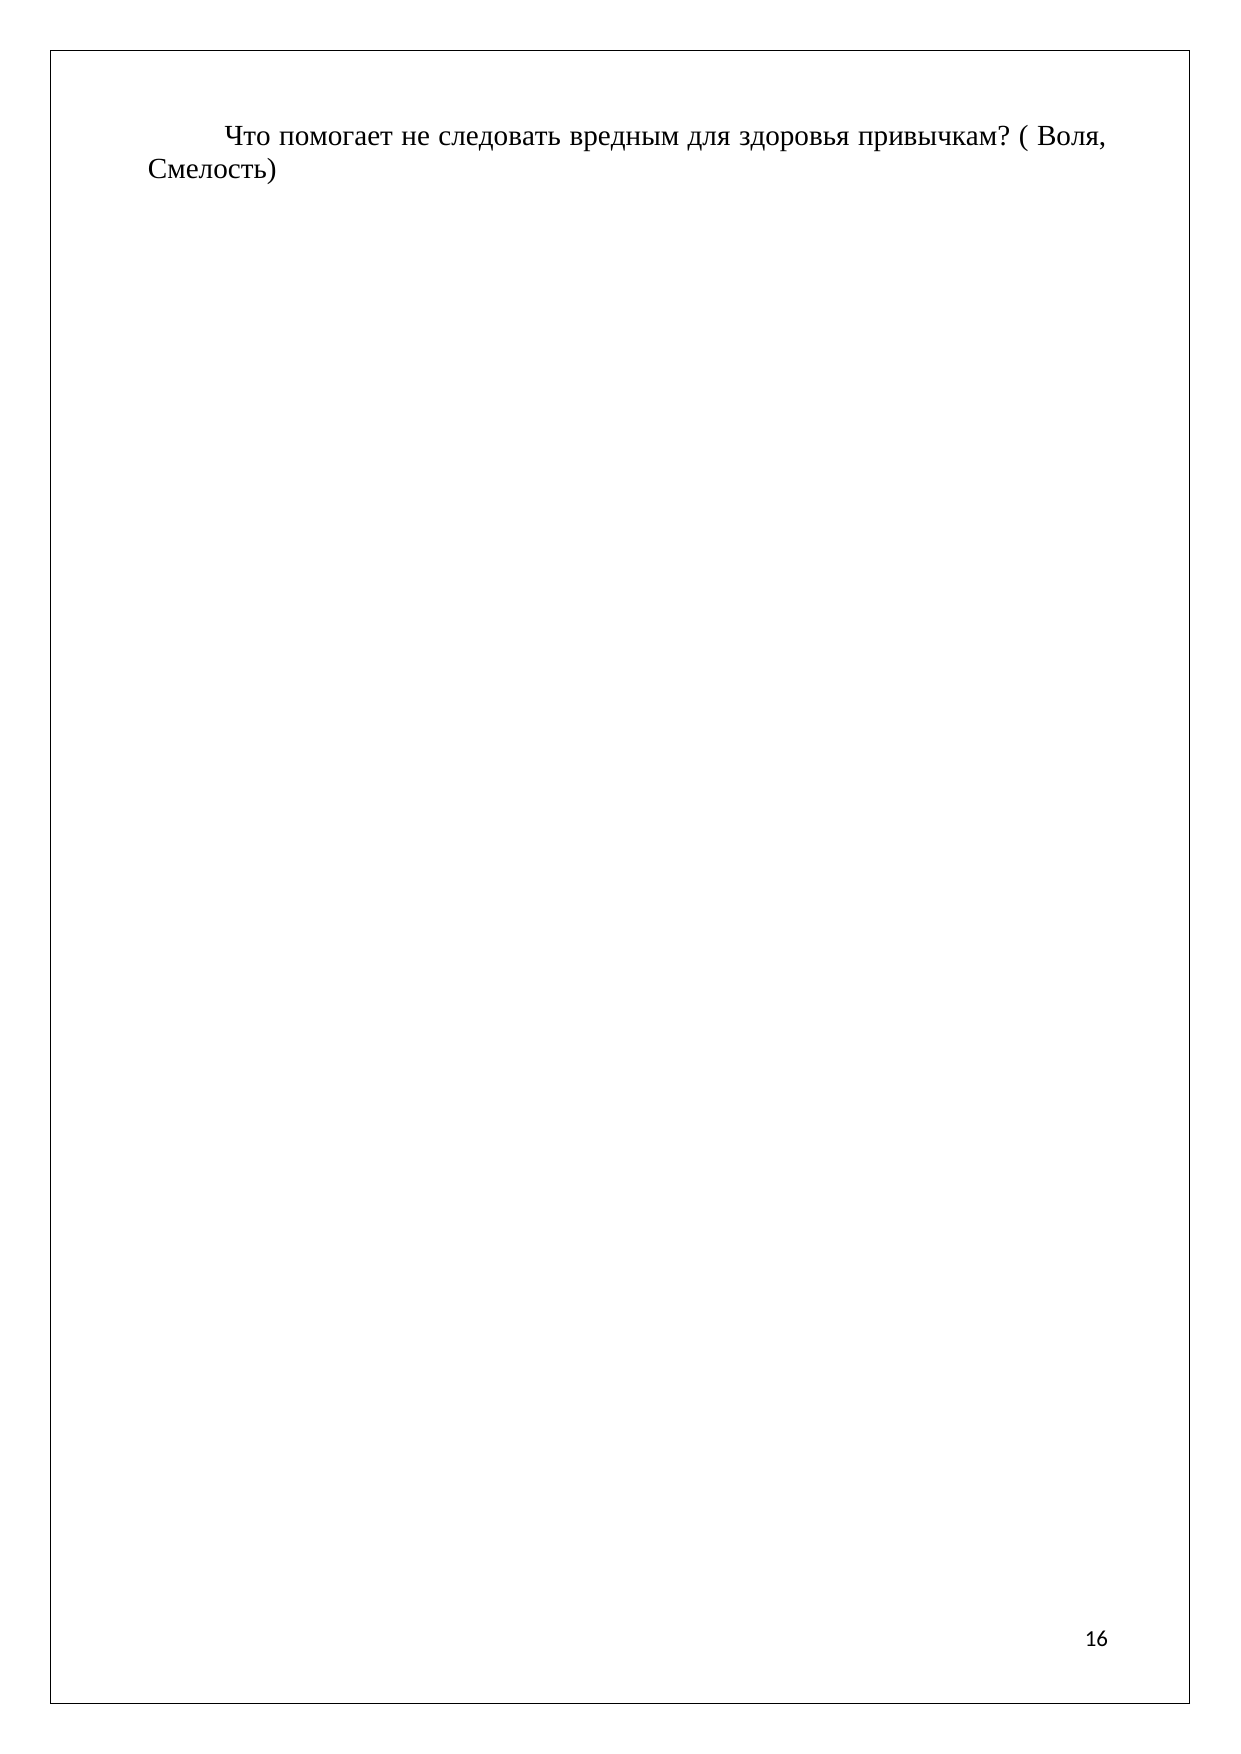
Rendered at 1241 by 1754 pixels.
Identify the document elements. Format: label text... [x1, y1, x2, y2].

text Что помогает не следовать вредным для здоровья привычкам? ( Воля, Смелость) [148, 118, 1108, 185]
